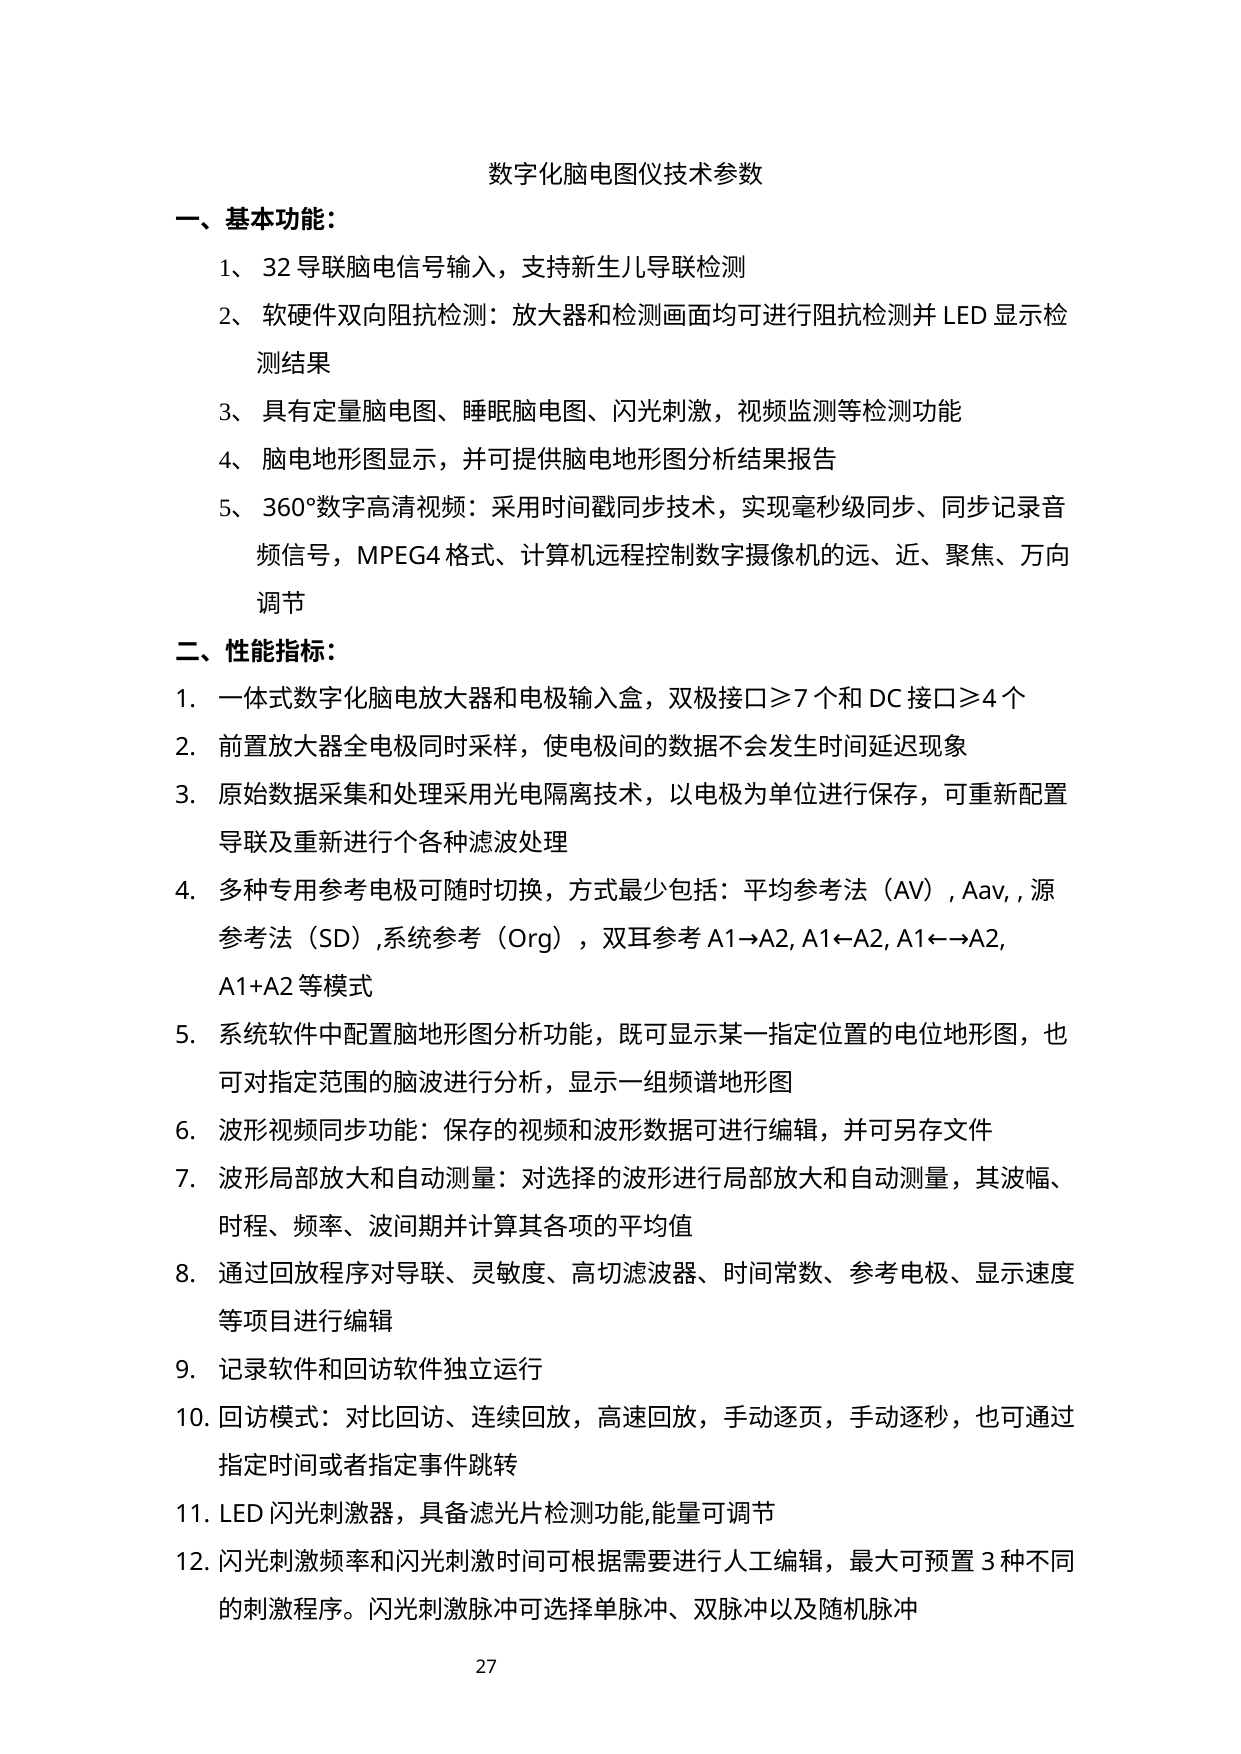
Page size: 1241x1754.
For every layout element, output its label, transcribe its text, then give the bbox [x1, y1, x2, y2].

list 32导联脑电信号输入，支持新生儿导联检测 [219, 238, 1076, 286]
list 波形视频同步功能：保存的视频和波形数据可进行编辑，并可另存文件 [175, 1101, 1076, 1149]
list 系统软件中配置脑地形图分析功能，既可显示某一指定位置的电位地形图，也可对指定范围的脑波进行分析，显示一组频谱地形图 [175, 1005, 1076, 1101]
list 波形局部放大和自动测量：对选择的波形进行局部放大和自动测量，其波幅、时程、频率、波间期并计算其各项的平均值 [175, 1149, 1076, 1244]
list 360°数字高清视频：采用时间戳同步技术，实现毫秒级同步、同步记录音频信号，MPEG4格式、计算机远程控制数字摄像机的远、近、聚焦、万向调节 [219, 478, 1076, 622]
list 原始数据采集和处理采用光电隔离技术，以电极为单位进行保存，可重新配置导联及重新进行个各种滤波处理 [175, 765, 1076, 861]
list 通过回放程序对导联、灵敏度、高切滤波器、时间常数、参考电极、显示速度等项目进行编辑 [175, 1244, 1076, 1340]
list 回访模式：对比回访、连续回放，高速回放，手动逐页，手动逐秒，也可通过指定时间或者指定事件跳转 [175, 1388, 1076, 1484]
list 闪光刺激频率和闪光刺激时间可根据需要进行人工编辑，最大可预置3种不同的刺激程序。闪光刺激脉冲可选择单脉冲、双脉冲以及随机脉冲 [175, 1532, 1076, 1628]
list 多种专用参考电极可随时切换，方式最少包括：平均参考法（AV）, Aav, , 源参考法（SD）,系统参考（Org），双耳参考A1→A2, A1←A2, A1←→A2, A1+A2等模式 [175, 861, 1076, 1005]
list LED闪光刺激器，具备滤光片检测功能,能量可调节 [175, 1484, 1076, 1532]
list 软硬件双向阻抗检测：放大器和检测画面均可进行阻抗检测并LED显示检测结果 [219, 286, 1076, 382]
list 具有定量脑电图、睡眠脑电图、闪光刺激，视频监测等检测功能 [219, 382, 1076, 430]
list 基本功能： [175, 190, 1076, 238]
list 脑电地形图显示，并可提供脑电地形图分析结果报告 [219, 430, 1076, 478]
list 前置放大器全电极同时采样，使电极间的数据不会发生时间延迟现象 [175, 717, 1076, 765]
list 记录软件和回访软件独立运行 [175, 1340, 1076, 1388]
list 一体式数字化脑电放大器和电极输入盒，双极接口≥7个和DC接口≥4个 [175, 669, 1076, 717]
list 性能指标： [175, 622, 1076, 669]
text 数字化脑电图仪技术参数 [175, 154, 1076, 190]
